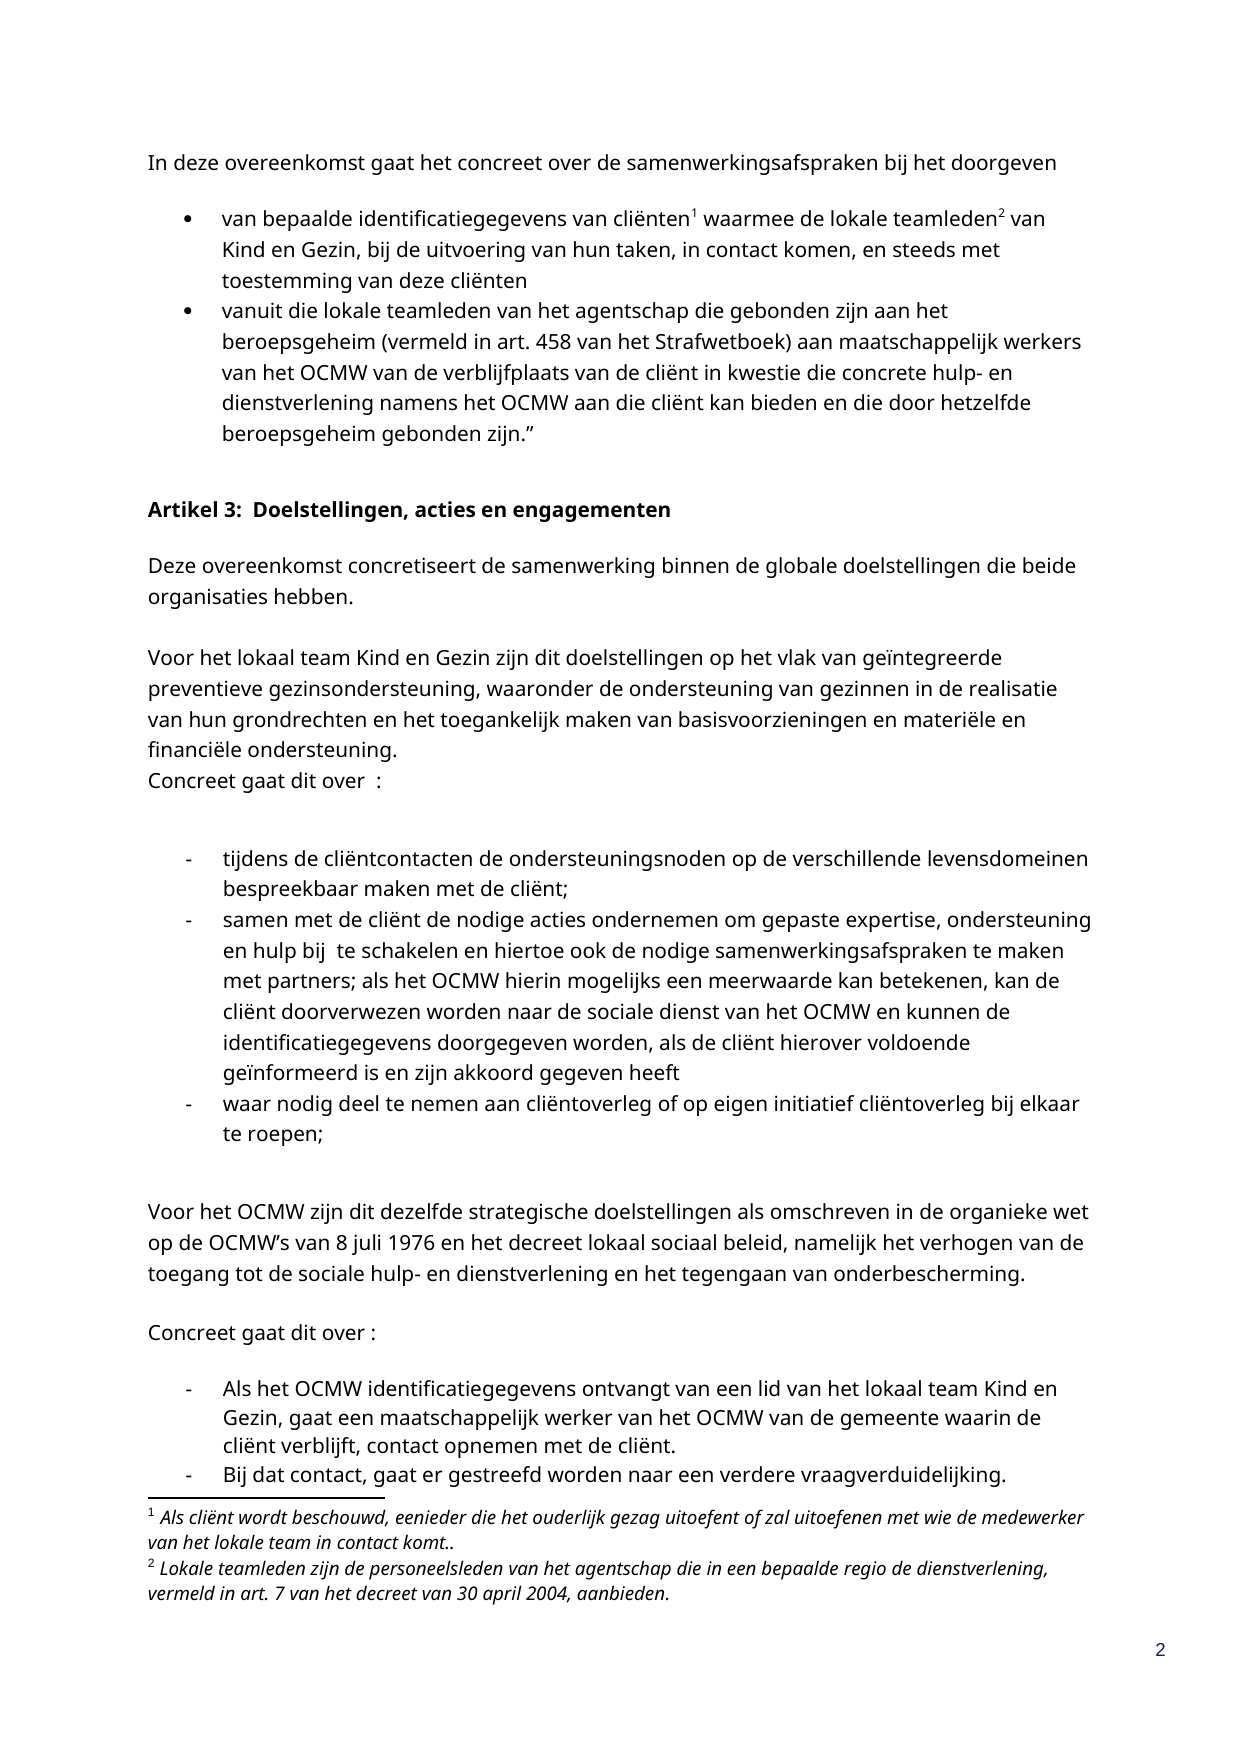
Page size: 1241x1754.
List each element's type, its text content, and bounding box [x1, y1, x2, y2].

list Als het OCMW identificatiegegevens ontvangt van een lid van het lokaal team Kind en Gezin, gaat een maatschappelijk werker van het OCMW van de gemeente waarin de cliënt verblijft, contact opnemen met de cliënt. [185, 1374, 1092, 1460]
list tijdens de cliëntcontacten de ondersteuningsnoden op de verschillende levensdomeinen bespreekbaar maken met de cliënt; [185, 844, 1092, 903]
text Concreet gaat dit over : [148, 766, 1092, 794]
text Deze overeenkomst concretiseert de samenwerking binnen de globale doelstellingen die beide organisaties hebben. [148, 552, 1092, 611]
text Concreet gaat dit over : [148, 1318, 1092, 1346]
text In deze overeenkomst gaat het concreet over de samenwerkingsafspraken bij het doorgeven [148, 148, 1092, 176]
text Voor het lokaal team Kind en Gezin zijn dit doelstellingen op het vlak van geïntegreerde preventieve gezinsondersteuning, waaronder de ondersteuning van gezinnen in de realisatie van hun grondrechten en het toegankelijk maken van basisvoorzieningen en materiële en financiële ondersteuning. [148, 643, 1092, 764]
text Artikel 3: Doelstellingen, acties en engagementen [148, 495, 1092, 523]
list van bepaalde identificatiegegevens van cliënten waarmee de lokale teamleden van Kind en Gezin, bij de uitvoering van hun taken, in contact komen, en steeds met toestemming van deze cliënten [184, 204, 1092, 294]
list vanuit die lokale teamleden van het agentschap die gebonden zijn aan het beroepsgeheim (vermeld in art. 458 van het Strafwetboek) aan maatschappelijk werkers van het OCMW van de verblijfplaats van de cliënt in kwestie die concrete hulp- en dienstverlening namens het OCMW aan die cliënt kan bieden en die door hetzelfde beroepsgeheim gebonden zijn.” [184, 296, 1092, 447]
list Bij dat contact, gaat er gestreefd worden naar een verdere vraagverduidelijking. [185, 1460, 1092, 1488]
list waar nodig deel te nemen aan cliëntoverleg of op eigen initiatief cliëntoverleg bij elkaar te roepen; [185, 1089, 1092, 1148]
list samen met de cliënt de nodige acties ondernemen om gepaste expertise, ondersteuning en hulp bij te schakelen en hiertoe ook de nodige samenwerkingsafspraken te maken met partners; als het OCMW hierin mogelijks een meerwaarde kan betekenen, kan de cliënt doorverwezen worden naar de sociale dienst van het OCMW en kunnen de identificatiegegevens doorgegeven worden, als de cliënt hierover voldoende geïnformeerd is en zijn akkoord gegeven heeft [185, 905, 1092, 1087]
text Voor het OCMW zijn dit dezelfde strategische doelstellingen als omschreven in de organieke wet op de OCMW’s van 8 juli 1976 en het decreet lokaal sociaal beleid, namelijk het verhogen van de toegang tot de sociale hulp- en dienstverlening en het tegengaan van onderbescherming. [148, 1197, 1092, 1287]
